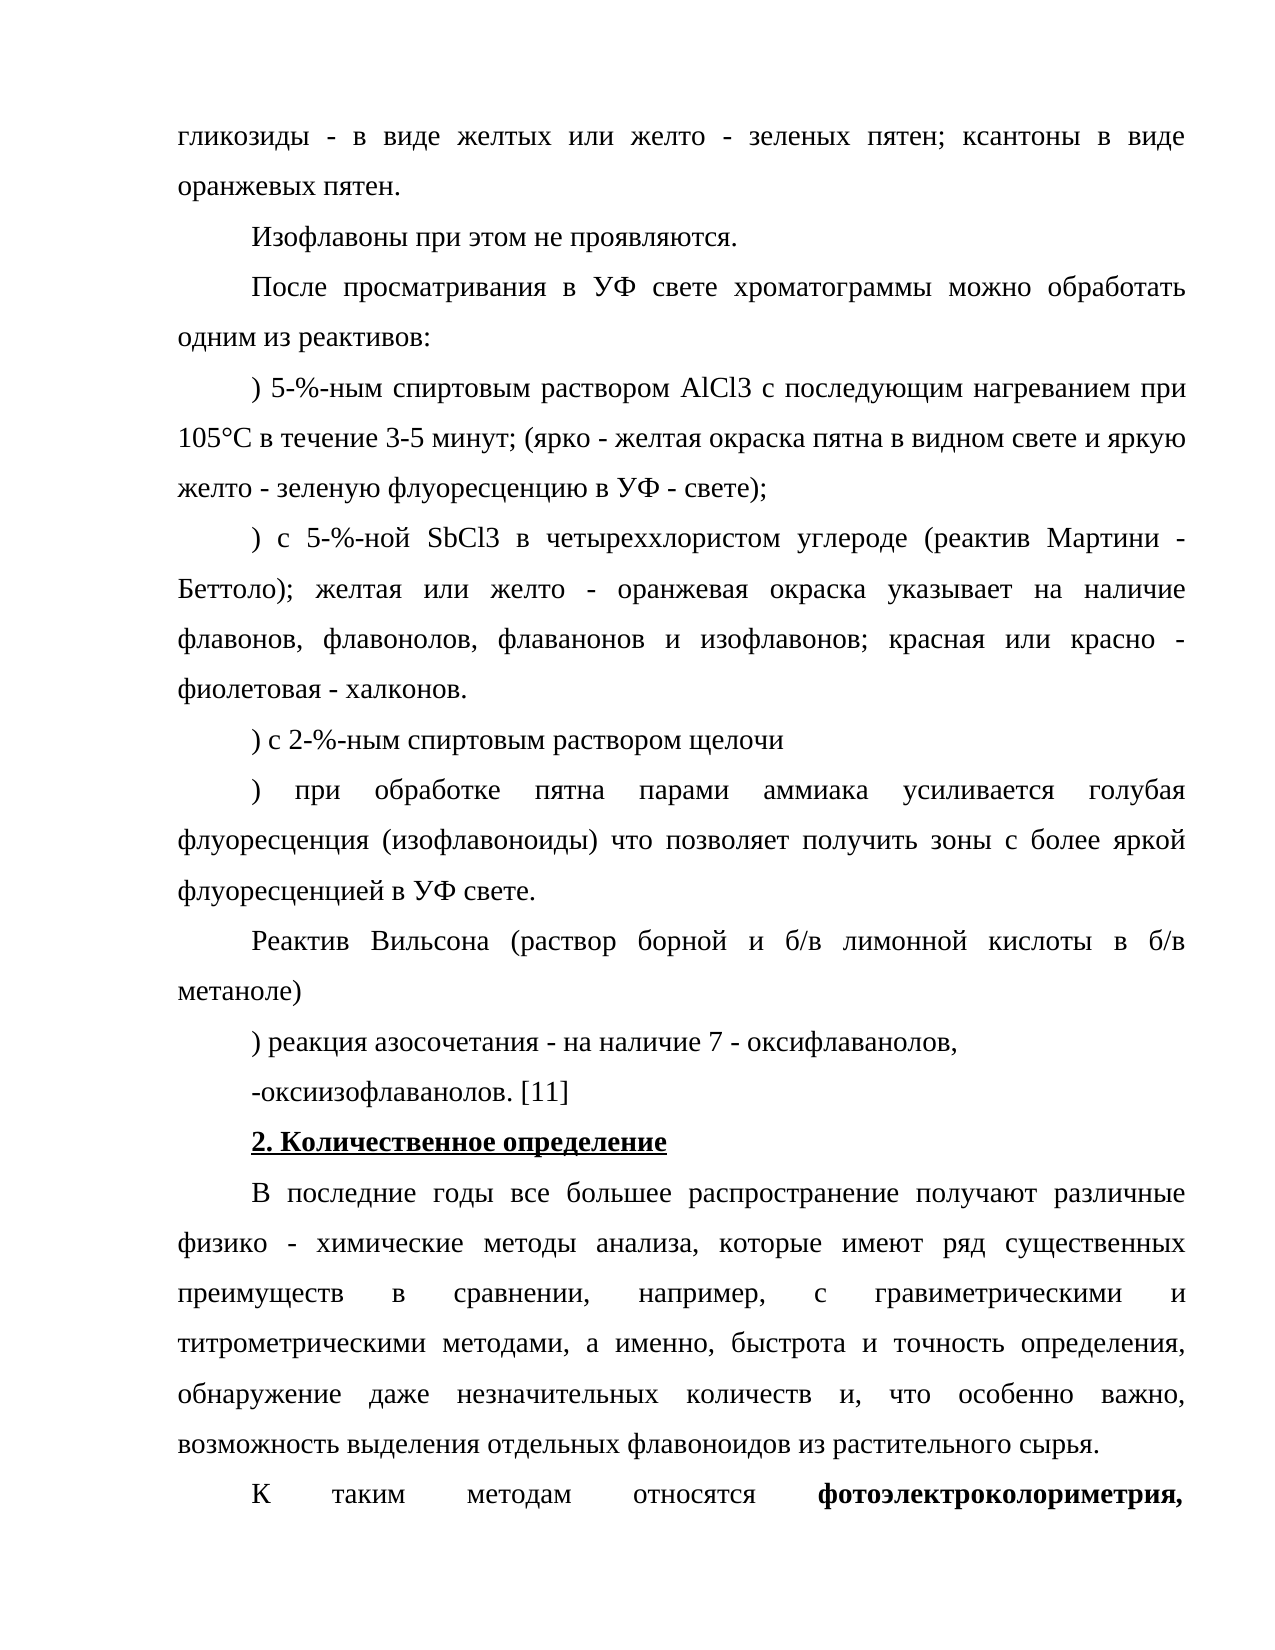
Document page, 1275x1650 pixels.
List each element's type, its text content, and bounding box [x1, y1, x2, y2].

text ) 5-%-ным спиртовым раствором AlCl3 с последующим нагреванием при 105°С в течение 3-5 минут; (ярко - желтая окраска пятна в видном свете и яркую желто - зеленую флуоресценцию в УФ - свете); [177, 370, 1186, 504]
text -оксиизофлаванолов. [11] [177, 1074, 1186, 1108]
text ) при обработке пятна парами аммиака усиливается голубая флуоресценция (изофлавоноиды) что позволяет получить зоны с более яркой флуоресценцией в УФ свете. [177, 772, 1186, 906]
text ) реакция азосочетания - на наличие 7 - оксифлаванолов, [177, 1024, 1186, 1057]
text 2. Количественное определение [177, 1124, 1186, 1158]
text Реактив Вильсона (раствор борной и б/в лимонной кислоты в б/в метаноле) [177, 923, 1186, 1007]
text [177, 118, 1186, 202]
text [177, 1477, 1186, 1510]
text ) с 5-%-ной SbCl3 в четыреххлористом углероде (реактив Мартини - Беттоло); желтая или желто - оранжевая окраска указывает на наличие флавонов, флавонолов, флаванонов и изофлавонов; красная или красно - фиолетовая - халконов. [177, 521, 1186, 705]
text ) с 2-%-ным спиртовым раствором щелочи [177, 722, 1186, 755]
text В последние годы все большее распространение получают различные физико - химические методы анализа, которые имеют ряд существенных преимуществ в сравнении, например, с гравиметрическими и титрометрическими методами, а именно, быстрота и точность определения, обнаружение даже незначительных количеств и, что особенно важно, возможность выделения отдельных флавоноидов из растительного сырья. [177, 1175, 1186, 1460]
text Изофлавоны при этом не проявляются. [177, 219, 1186, 252]
text После просматривания в УФ свете хроматограммы можно обработать одним из реактивов: [177, 269, 1186, 353]
